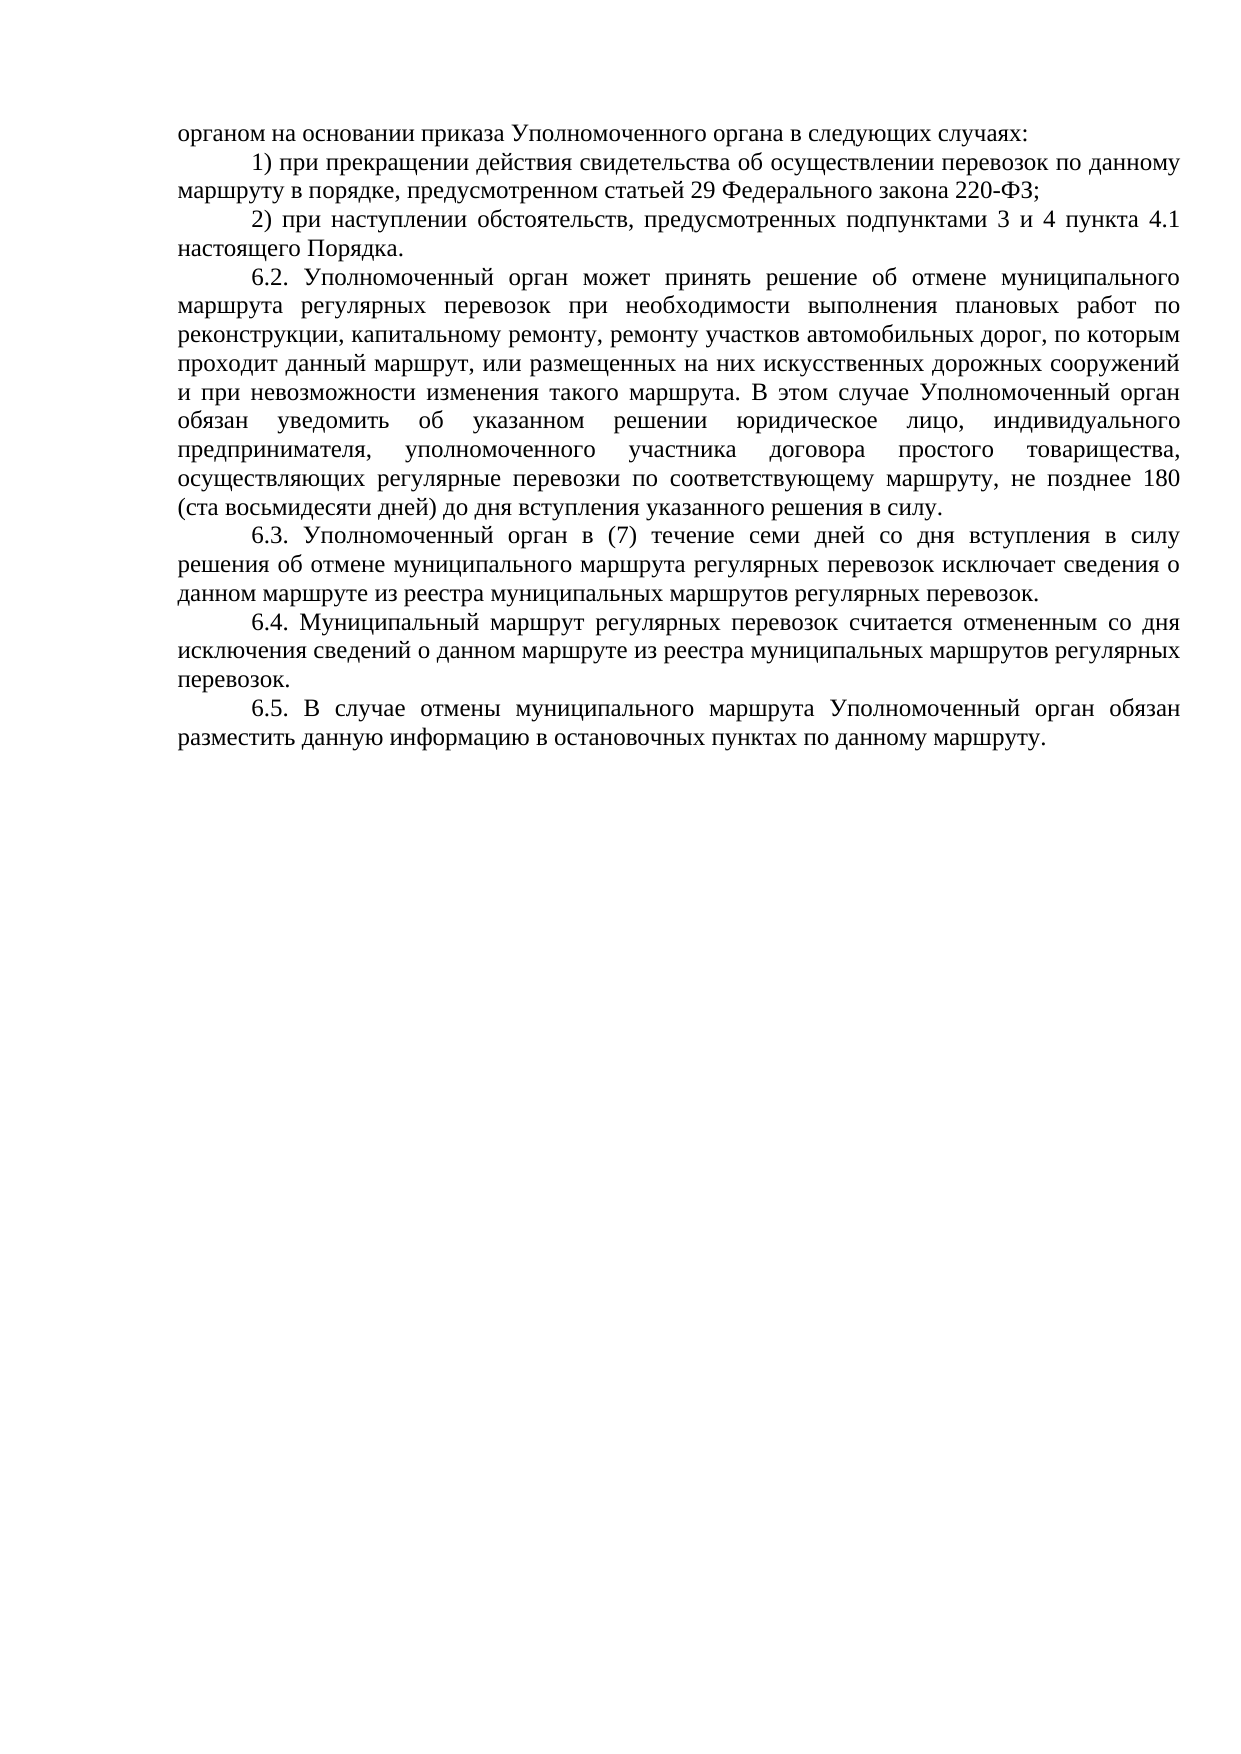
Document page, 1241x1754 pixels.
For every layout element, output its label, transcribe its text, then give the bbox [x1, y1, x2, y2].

text 6.2. Уполномоченный орган может принять решение об отмене муниципального маршрута регулярных перевозок при необходимости выполнения плановых работ по реконструкции, капитальному ремонту, ремонту участков автомобильных дорог, по которым проходит данный маршрут, или размещенных на них искусственных дорожных сооружений и при невозможности изменения такого маршрута. В этом случае Уполномоченный орган обязан уведомить об указанном решении юридическое лицо, индивидуального предпринимателя, уполномоченного участника договора простого товарищества, осуществляющих регулярные перевозки по соответствующему маршруту, не позднее 180 (ста восьмидесяти дней) до дня вступления указанного решения в силу. [177, 262, 1181, 521]
text органом на основании приказа Уполномоченного органа в следующих случаях: [177, 118, 1181, 147]
text 6.5. В случае отмены муниципального маршрута Уполномоченный орган обязан разместить данную информацию в остановочных пунктах по данному маршруту. [177, 693, 1181, 751]
text 2) при наступлении обстоятельств, предусмотренных подпунктами 3 и 4 пункта 4.1 настоящего Порядка. [177, 204, 1181, 262]
text 1) при прекращении действия свидетельства об осуществлении перевозок по данному маршруту в порядке, предусмотренном статьей 29 Федерального закона 220-ФЗ; [177, 147, 1181, 204]
text 6.3. Уполномоченный орган в (7) течение семи дней со дня вступления в силу решения об отмене муниципального маршрута регулярных перевозок исключает сведения о данном маршруте из реестра муниципальных маршрутов регулярных перевозок. [177, 521, 1181, 607]
text 6.4. Муниципальный маршрут регулярных перевозок считается отмененным со дня исключения сведений о данном маршруте из реестра муниципальных маршрутов регулярных перевозок. [177, 607, 1181, 693]
